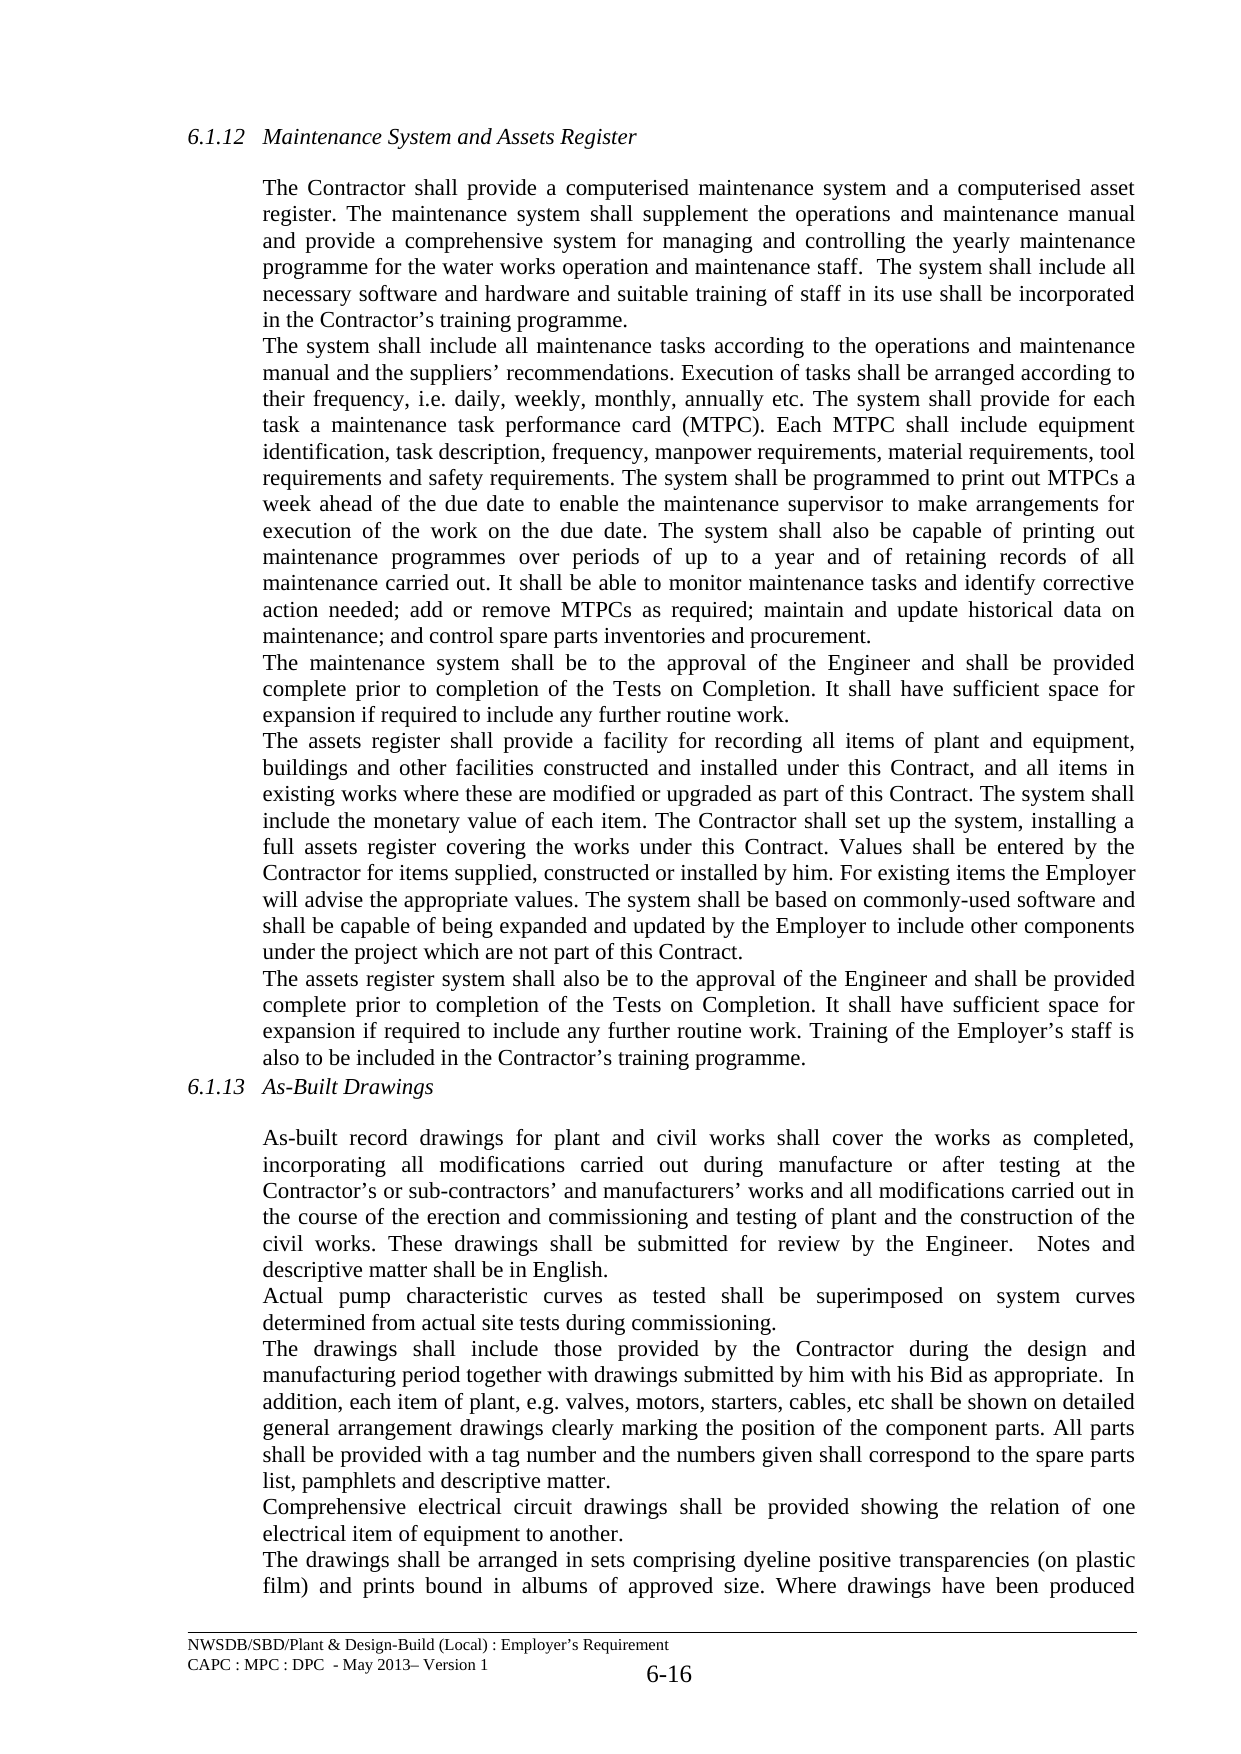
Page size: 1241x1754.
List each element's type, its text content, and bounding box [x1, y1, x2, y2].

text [262, 1546, 1137, 1599]
text The drawings shall include those provided by the Contractor during the design and manufacturing period together with drawings submitted by him with his Bid as appropriate. In addition, each item of plant, e.g. valves, motors, starters, cables, etc shall be shown on detailed general arrangement drawings clearly marking the position of the component parts. All parts shall be provided with a tag number and the numbers given shall correspond to the spare parts list, pamphlets and descriptive matter. [262, 1335, 1137, 1493]
text The Contractor shall provide a computerised maintenance system and a computerised asset register. The maintenance system shall supplement the operations and maintenance manual and provide a comprehensive system for managing and controlling the yearly maintenance programme for the water works operation and maintenance staff. The system shall include all necessary software and hardware and suitable training of staff in its use shall be incorporated in the Contractor’s training programme. [262, 174, 1137, 332]
text The assets register system shall also be to the approval of the Engineer and shall be provided complete prior to completion of the Tests on Completion. It shall have sufficient space for expansion if required to include any further routine work. Training of the Employer’s staff is also to be included in the Contractor’s training programme. [262, 965, 1137, 1070]
text The assets register shall provide a facility for recording all items of plant and equipment, buildings and other facilities constructed and installed under this Contract, and all items in existing works where these are modified or upgraded as part of this Contract. The system shall include the monetary value of each item. The Contractor shall set up the system, installing a full assets register covering the works under this Contract. Values shall be entered by the Contractor for items supplied, constructed or installed by him. For existing items the Employer will advise the appropriate values. The system shall be based on commonly-used software and shall be capable of being expanded and updated by the Employer to include other components under the project which are not part of this Contract. [262, 728, 1137, 965]
subtitle 6.1.13 As-Built Drawings [187, 1070, 1137, 1099]
text The maintenance system shall be to the approval of the Engineer and shall be provided complete prior to completion of the Tests on Completion. It shall have sufficient space for expansion if required to include any further routine work. [262, 648, 1137, 728]
subtitle 6.1.12 Maintenance System and Assets Register [187, 120, 1137, 149]
text Comprehensive electrical circuit drawings shall be provided showing the relation of one electrical item of equipment to another. [262, 1493, 1137, 1546]
text As-built record drawings for plant and civil works shall cover the works as completed, incorporating all modifications carried out during manufacture or after testing at the Contractor’s or sub-contractors’ and manufacturers’ works and all modifications carried out in the course of the erection and commissioning and testing of plant and the construction of the civil works. These drawings shall be submitted for review by the Engineer. Notes and descriptive matter shall be in English. [262, 1124, 1137, 1282]
text Actual pump characteristic curves as tested shall be superimposed on system curves determined from actual site tests during commissioning. [262, 1282, 1137, 1335]
text The system shall include all maintenance tasks according to the operations and maintenance manual and the suppliers’ recommendations. Execution of tasks shall be arranged according to their frequency, i.e. daily, weekly, monthly, annually etc. The system shall provide for each task a maintenance task performance card (MTPC). Each MTPC shall include equipment identification, task description, frequency, manpower requirements, material requirements, tool requirements and safety requirements. The system shall be programmed to print out MTPCs a week ahead of the due date to enable the maintenance supervisor to make arrangements for execution of the work on the due date. The system shall also be capable of printing out maintenance programmes over periods of up to a year and of retaining records of all maintenance carried out. It shall be able to monitor maintenance tasks and identify corrective action needed; add or remove MTPCs as required; maintain and update historical data on maintenance; and control spare parts inventories and procurement. [262, 332, 1137, 648]
